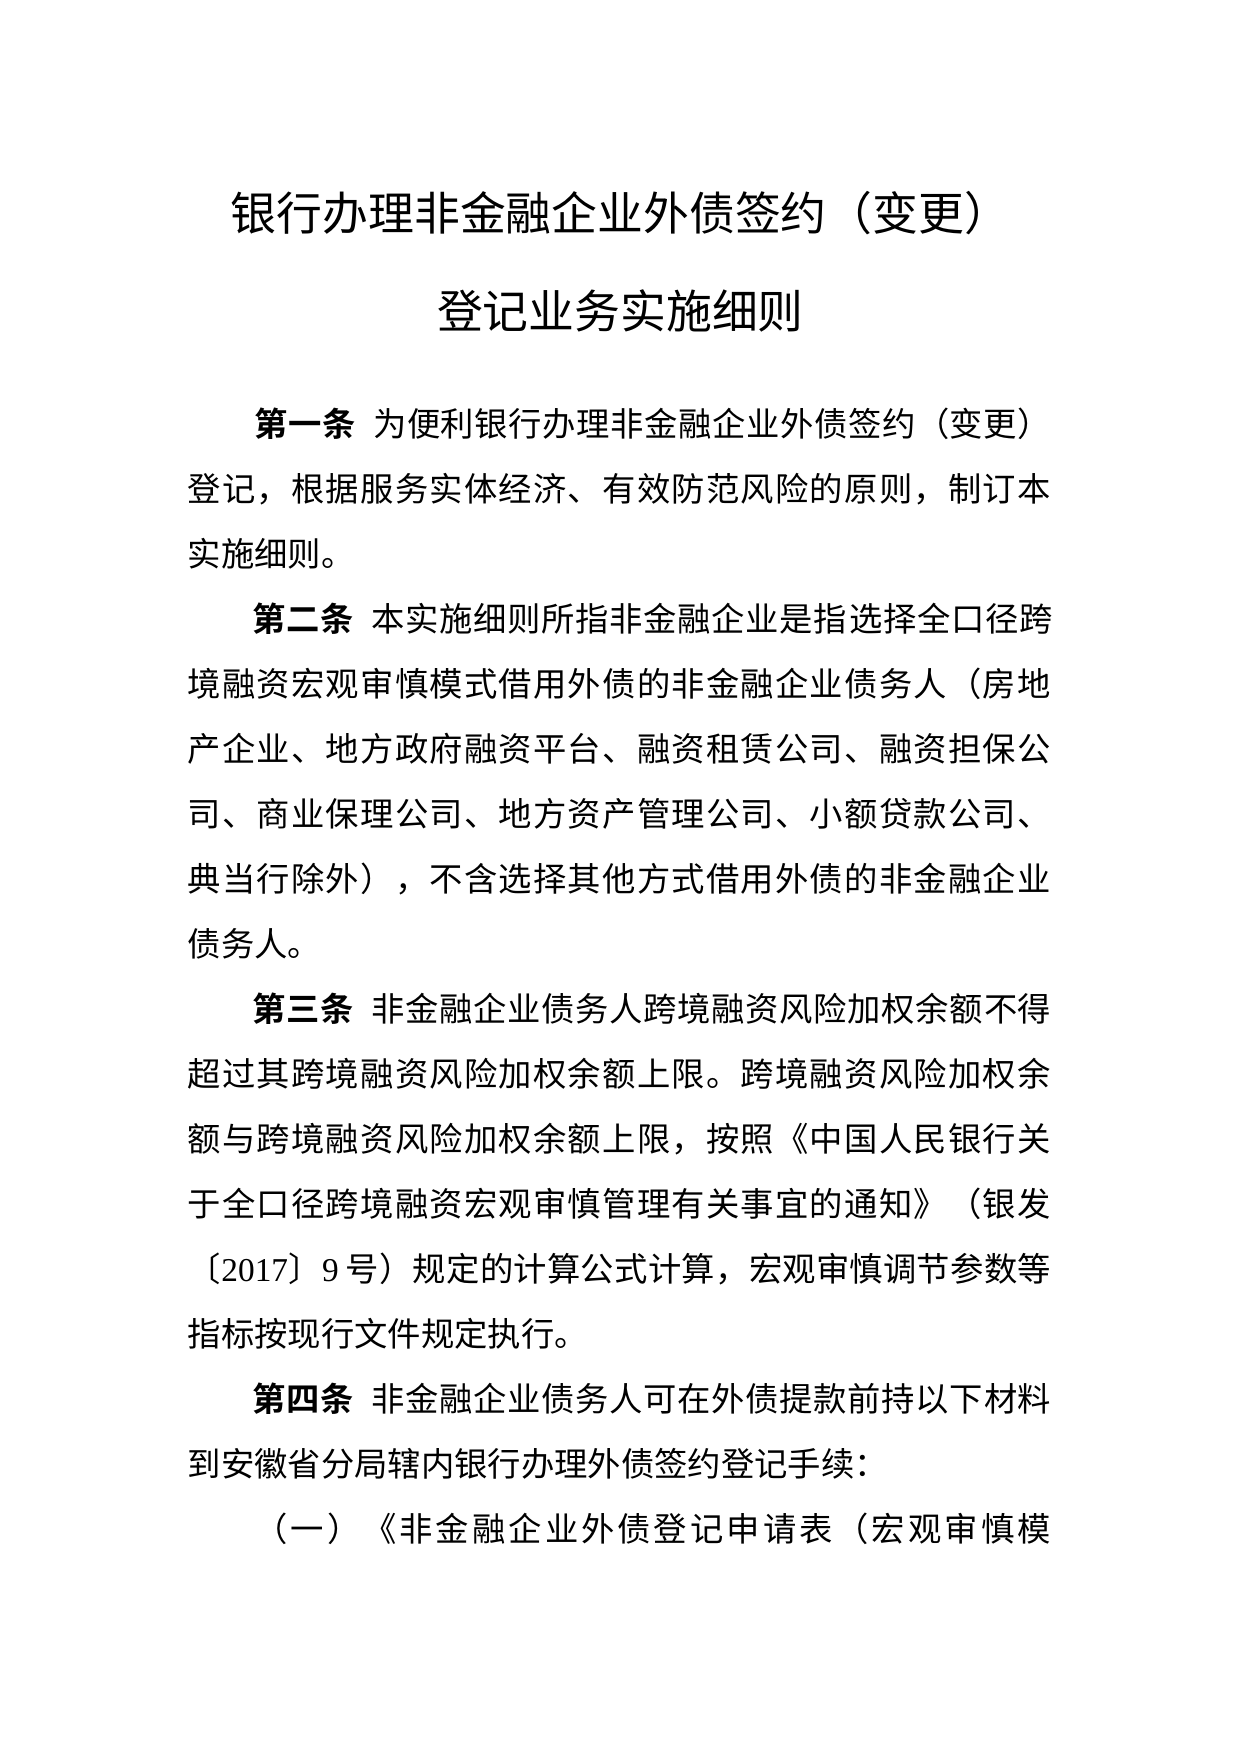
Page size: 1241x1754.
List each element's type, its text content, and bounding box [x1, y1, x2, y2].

text 第四条 非金融企业债务人可在外债提款前持以下材料到安徽省分局辖内银行办理外债签约登记手续： [187, 1364, 1053, 1494]
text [187, 1494, 1053, 1559]
text 第一条 为便利银行办理非金融企业外债签约（变更）登记，根据服务实体经济、有效防范风险的原则，制订本实施细则。 [187, 389, 1053, 584]
text 第二条 本实施细则所指非金融企业是指选择全口径跨境融资宏观审慎模式借用外债的非金融企业债务人（房地产企业、地方政府融资平台、融资租赁公司、融资担保公司、商业保理公司、地方资产管理公司、小额贷款公司、典当行除外），不含选择其他方式借用外债的非金融企业债务人。 [187, 584, 1053, 974]
text 登记业务实施细则 [187, 259, 1053, 357]
text 银行办理非金融企业外债签约（变更） [187, 162, 1053, 259]
text 第三条 非金融企业债务人跨境融资风险加权余额不得超过其跨境融资风险加权余额上限。跨境融资风险加权余额与跨境融资风险加权余额上限，按照《中国人民银行关于全口径跨境融资宏观审慎管理有关事宜的通知》（银发〔2017〕9号）规定的计算公式计算，宏观审慎调节参数等指标按现行文件规定执行。 [187, 974, 1053, 1364]
